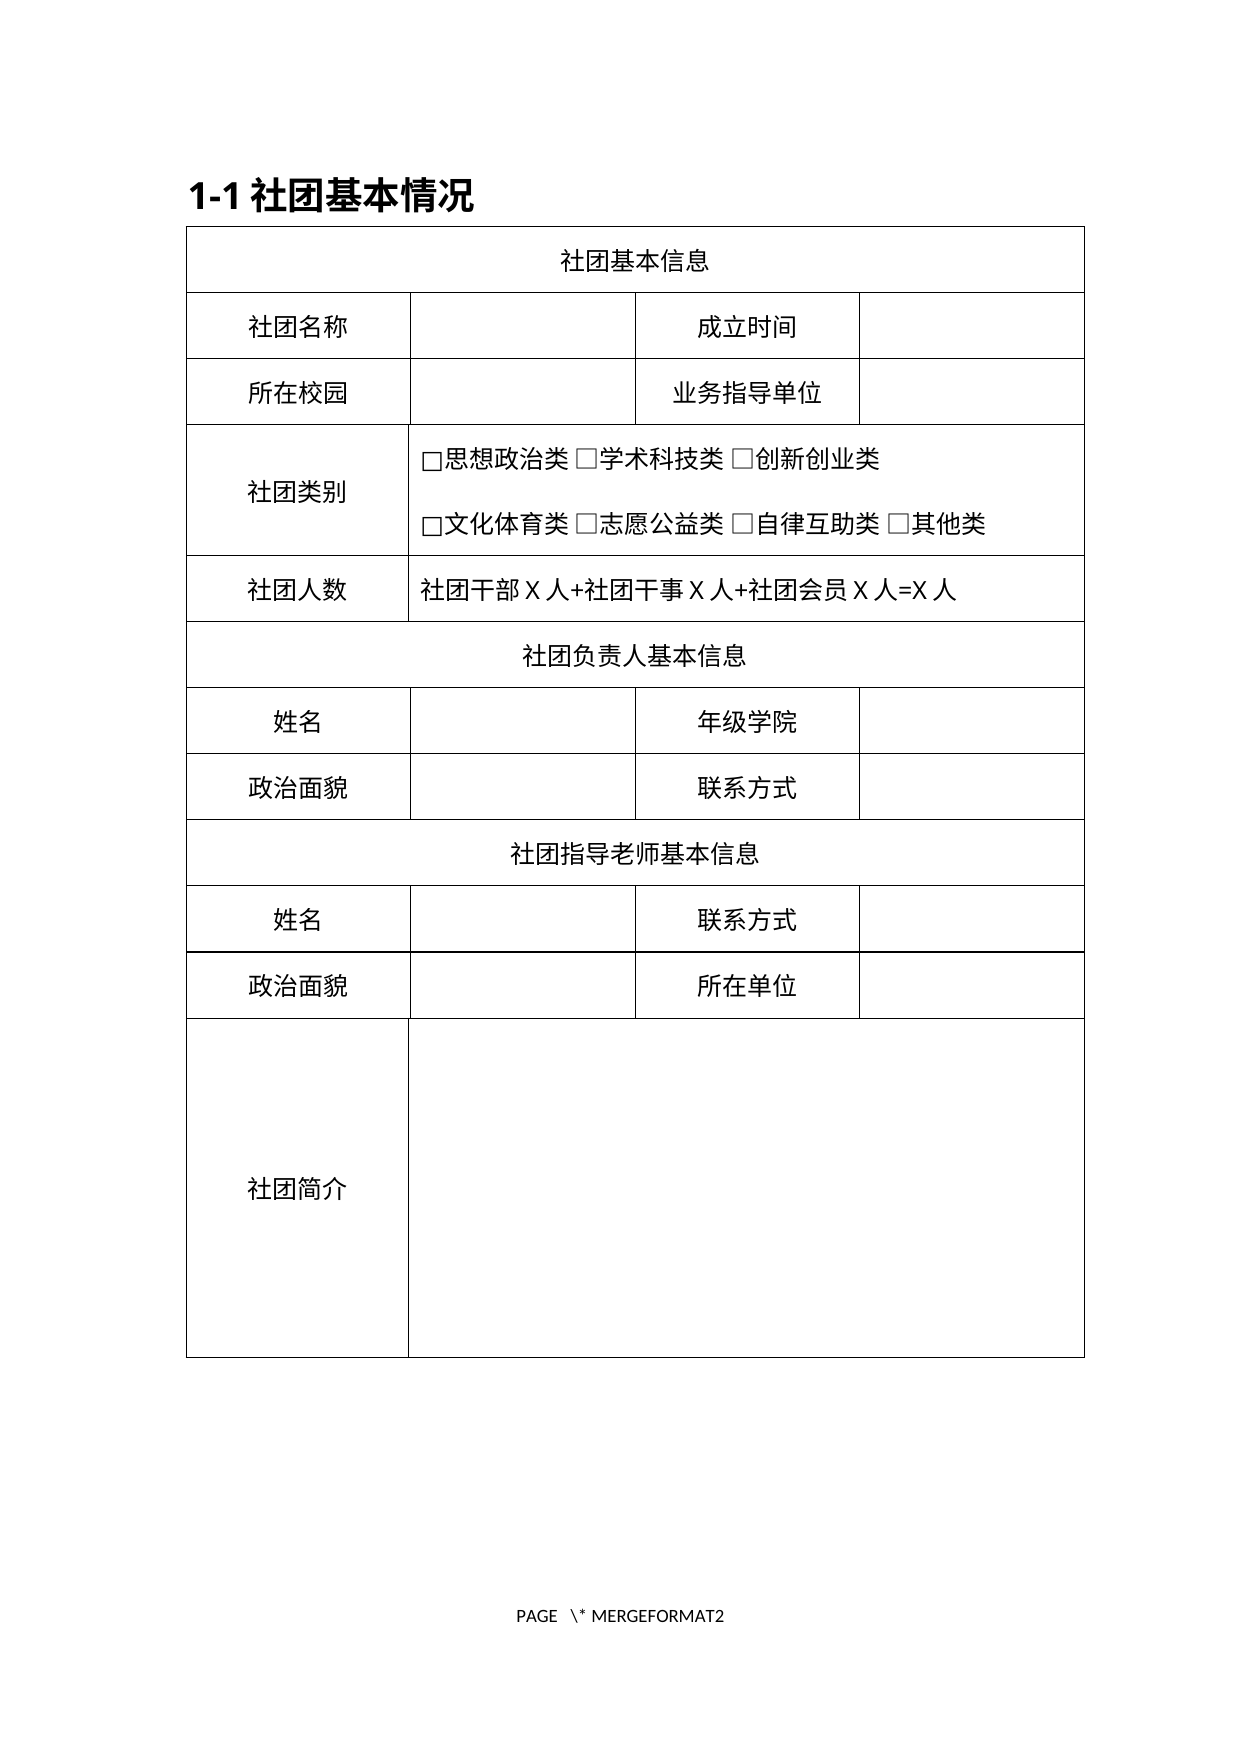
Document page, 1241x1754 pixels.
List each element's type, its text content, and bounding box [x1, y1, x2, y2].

table_cell 成立时间 [636, 293, 859, 358]
table_cell 年级学院 [636, 688, 859, 753]
table_cell [860, 886, 1084, 951]
table_cell 联系方式 [636, 754, 859, 819]
table_cell [860, 359, 1084, 424]
table_cell 社团负责人基本信息 [187, 622, 1084, 687]
table_cell [411, 359, 635, 424]
table_cell [411, 688, 635, 753]
table_cell 社团类别 [187, 425, 408, 555]
table_cell 社团干部X人+社团干事X人+社团会员X人=X人 [409, 556, 1084, 621]
text 1-1社团基本情况 [187, 161, 1053, 226]
table_cell □思想政治类 □学术科技类 □创新创业类 □文化体育类 □志愿公益类 □自律互助类 □其他类 [409, 425, 1084, 555]
table_cell 所在单位 [636, 953, 859, 1017]
table_cell 所在校园 [187, 359, 410, 424]
table_cell [860, 953, 1084, 1017]
table_cell 业务指导单位 [636, 359, 859, 424]
table_cell 联系方式 [636, 886, 859, 951]
table_cell [860, 688, 1084, 753]
table_cell 社团指导老师基本信息 [187, 820, 1084, 885]
table_cell 政治面貌 [187, 754, 410, 819]
table_cell 社团简介 [187, 1019, 408, 1357]
table_cell 姓名 [187, 886, 410, 951]
table_cell [411, 886, 635, 951]
table_cell [411, 293, 635, 358]
table_cell 社团人数 [187, 556, 408, 621]
table_cell [860, 293, 1084, 358]
table_cell [409, 1019, 1084, 1357]
table_cell [411, 953, 635, 1017]
table_header 社团基本信息 [187, 227, 1084, 292]
table_cell 社团名称 [187, 293, 410, 358]
table_cell [411, 754, 635, 819]
table_cell 政治面貌 [187, 953, 410, 1017]
table_cell [860, 754, 1084, 819]
table_cell 姓名 [187, 688, 410, 753]
